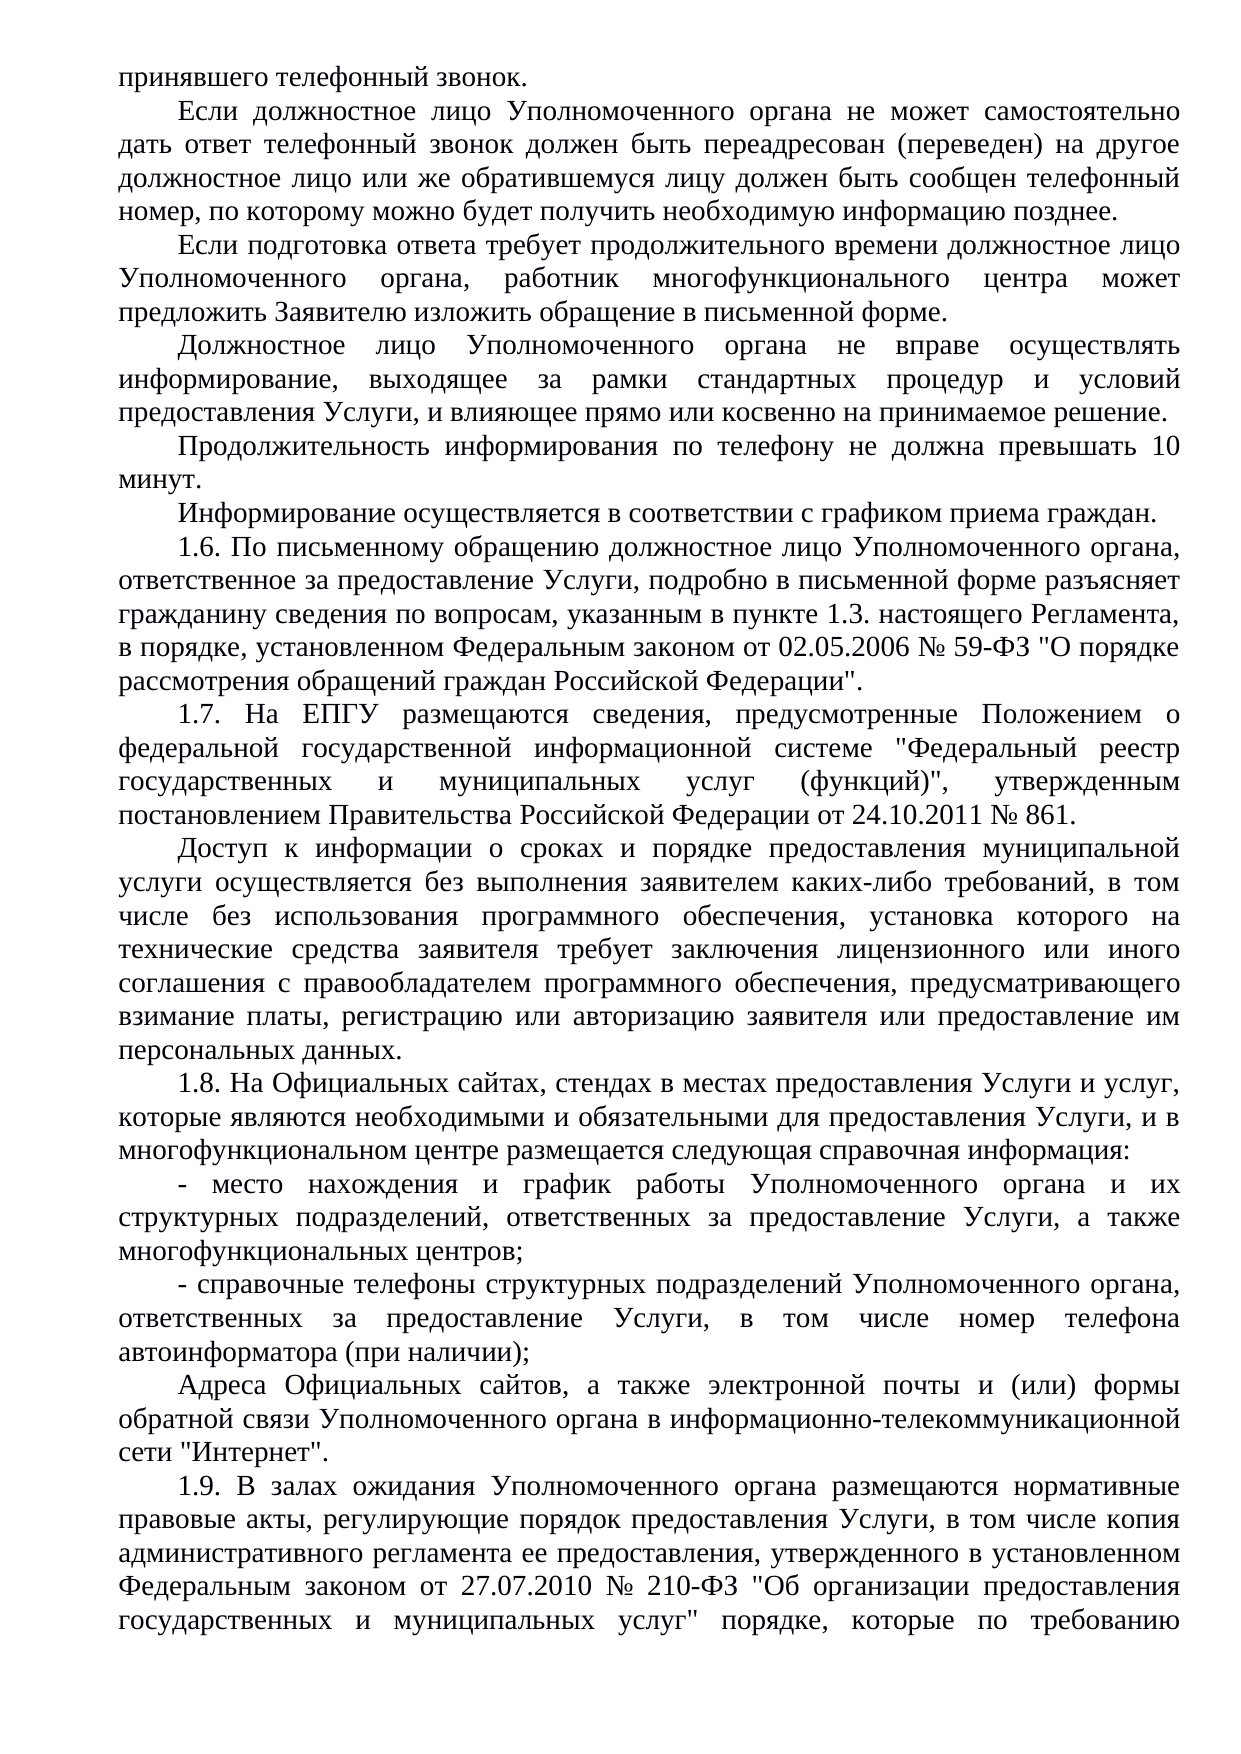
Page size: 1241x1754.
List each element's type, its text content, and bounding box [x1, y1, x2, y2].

text Продолжительность информирования по телефону не должна превышать 10 минут. [118, 428, 1181, 495]
text Если должностное лицо Уполномоченного органа не может самостоятельно дать ответ телефонный звонок должен быть переадресован (переведен) на другое должностное лицо или же обратившемуся лицу должен быть сообщен телефонный номер, по которому можно будет получить необходимую информацию позднее. [118, 93, 1181, 227]
text 1.6. По письменному обращению должностное лицо Уполномоченного органа, ответственное за предоставление Услуги, подробно в письменной форме разъясняет гражданину сведения по вопросам, указанным в пункте 1.3. настоящего Регламента, в порядке, установленном Федеральным законом от 02.05.2006 № 59-ФЗ "О порядке рассмотрения обращений граждан Российской Федерации". [118, 529, 1181, 696]
text Доступ к информации о сроках и порядке предоставления муниципальной услуги осуществляется без выполнения заявителем каких-либо требований, в том числе без использования программного обеспечения, установка которого на технические средства заявителя требует заключения лицензионного или иного соглашения с правообладателем программного обеспечения, предусматривающего взимание платы, регистрацию или авторизацию заявителя или предоставление им персональных данных. [118, 831, 1181, 1065]
text 1.7. На ЕПГУ размещаются сведения, предусмотренные Положением о федеральной государственной информационной системе "Федеральный реестр государственных и муниципальных услуг (функций)", утвержденным постановлением Правительства Российской Федерации от 24.10.2011 № 861. [118, 696, 1181, 831]
text - место нахождения и график работы Уполномоченного органа и их структурных подразделений, ответственных за предоставление Услуги, а также многофункциональных центров; [118, 1166, 1181, 1267]
text Должностное лицо Уполномоченного органа не вправе осуществлять информирование, выходящее за рамки стандартных процедур и условий предоставления Услуги, и влияющее прямо или косвенно на принимаемое решение. [118, 327, 1181, 428]
text 1.8. На Официальных сайтах, стендах в местах предоставления Услуги и услуг, которые являются необходимыми и обязательными для предоставления Услуги, и в многофункциональном центре размещается следующая справочная информация: [118, 1065, 1181, 1166]
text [118, 1468, 1181, 1636]
text Информирование осуществляется в соответствии с графиком приема граждан. [118, 495, 1181, 529]
text Если подготовка ответа требует продолжительного времени должностное лицо Уполномоченного органа, работник многофункционального центра может предложить Заявителю изложить обращение в письменной форме. [118, 227, 1181, 327]
text - справочные телефоны структурных подразделений Уполномоченного органа, ответственных за предоставление Услуги, в том числе номер телефона автоинформатора (при наличии); [118, 1267, 1181, 1367]
text Адреса Официальных сайтов, а также электронной почты и (или) формы обратной связи Уполномоченного органа в информационно-телекоммуникационной сети "Интернет". [118, 1367, 1181, 1468]
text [118, 59, 1181, 93]
